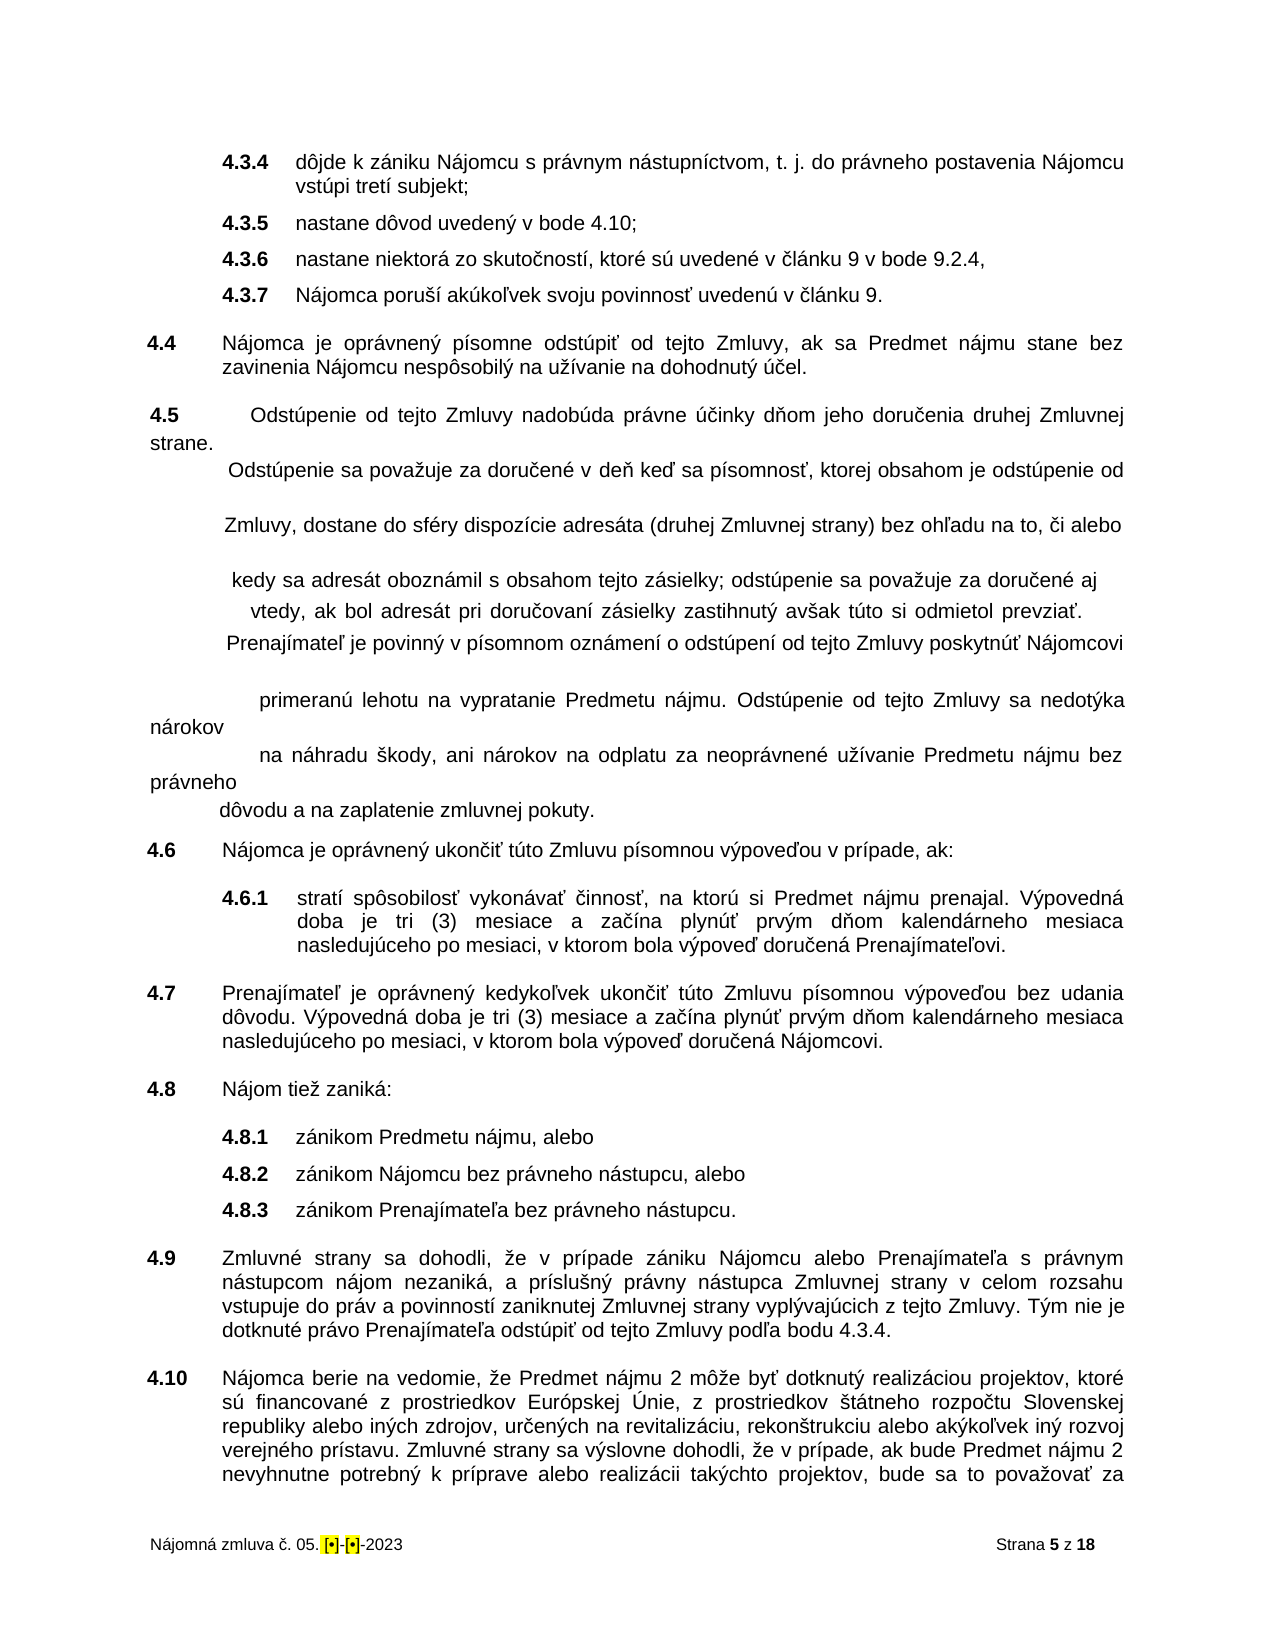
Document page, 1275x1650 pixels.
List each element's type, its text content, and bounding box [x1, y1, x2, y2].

text 4.3.4 dôjde k zániku Nájomcu s právnym nástupníctvom, t. j. do právneho postavenia Nájomcu vstúpi tretí subjekt; [222, 150, 1125, 198]
text 4.8.2 zánikom Nájomcu bez právneho nástupcu, alebo [222, 1161, 1125, 1185]
text 4.5 Odstúpenie od tejto Zmluvy nadobúda právne účinky dňom jeho doručenia druhej Zmluvnej strane. Odstúpenie sa považuje za doručené v deň keď sa písomnosť, ktorej obsahom je odstúpenie od Zmluvy, dostane do sféry dispozície adresáta (druhej Zmluvnej strany) bez ohľadu na to, či alebo kedy sa adresát oboznámil s obsahom tejto zásielky; odstúpenie sa považuje za doručené aj vtedy, ak bol adresát pri doručovaní zásielky zastihnutý avšak túto si odmietol prevziať. Prenajímateľ je povinný v písomnom oznámení o odstúpení od tejto Zmluvy poskytnúť Nájomcovi primeranú lehotu na vypratanie Predmetu nájmu. Odstúpenie od tejto Zmluvy sa nedotýka nárokov na náhradu škody, ani nárokov na odplatu za neoprávnené užívanie Predmetu nájmu bez právneho dôvodu a na zaplatenie zmluvnej pokuty. [150, 403, 1125, 821]
text 4.6.1 stratí spôsobilosť vykonávať činnosť, na ktorú si Predmet nájmu prenajal. Výpovedná doba je tri (3) mesiace a začína plynúť prvým dňom kalendárneho mesiaca nasledujúceho po mesiaci, v ktorom bola výpoveď doručená Prenajímateľovi. [222, 885, 1125, 957]
text 4.7 Prenajímateľ je oprávnený kedykoľvek ukončiť túto Zmluvu písomnou výpoveďou bez udania dôvodu. Výpovedná doba je tri (3) mesiace a začína plynúť prvým dňom kalendárneho mesiaca nasledujúceho po mesiaci, v ktorom bola výpoveď doručená Nájomcovi. [147, 981, 1125, 1053]
text 4.8.1 zánikom Predmetu nájmu, alebo [222, 1125, 1125, 1149]
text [147, 1366, 1125, 1485]
text 4.3.5 nastane dôvod uvedený v bode 4.10; [222, 210, 539, 234]
text 4.3.7 Nájomca poruší akúkoľvek svoju povinnosť uvedenú v článku 9. [222, 283, 1125, 307]
text 4.3.5 nastane dôvod uvedený v bode 4.10; [619, 210, 1125, 234]
text 4.4 Nájomca je oprávnený písomne odstúpiť od tejto Zmluvy, ak sa Predmet nájmu stane bez zavinenia Nájomcu nespôsobilý na užívanie na dohodnutý účel. [147, 331, 1125, 379]
text 4.8 Nájom tiež zaniká: [147, 1077, 1125, 1101]
text 4.8.3 zánikom Prenajímateľa bez právneho nástupcu. [222, 1198, 1125, 1222]
text 4.6 Nájomca je oprávnený ukončiť túto Zmluvu písomnou výpoveďou v prípade, ak: [147, 837, 1125, 861]
text 4.9 Zmluvné strany sa dohodli, že v prípade zániku Nájomcu alebo Prenajímateľa s právnym nástupcom nájom nezaniká, a príslušný právny nástupca Zmluvnej strany v celom rozsahu vstupuje do práv a povinností zaniknutej Zmluvnej strany vyplývajúcich z tejto Zmluvy. Tým nie je dotknuté právo Prenajímateľa odstúpiť od tejto Zmluvy podľa bodu 4.3.4. [147, 1246, 1125, 1342]
text 4.3.6 nastane niektorá zo skutočností, ktoré sú uvedené v článku 9 v bode 9.2.4, [222, 247, 1125, 271]
